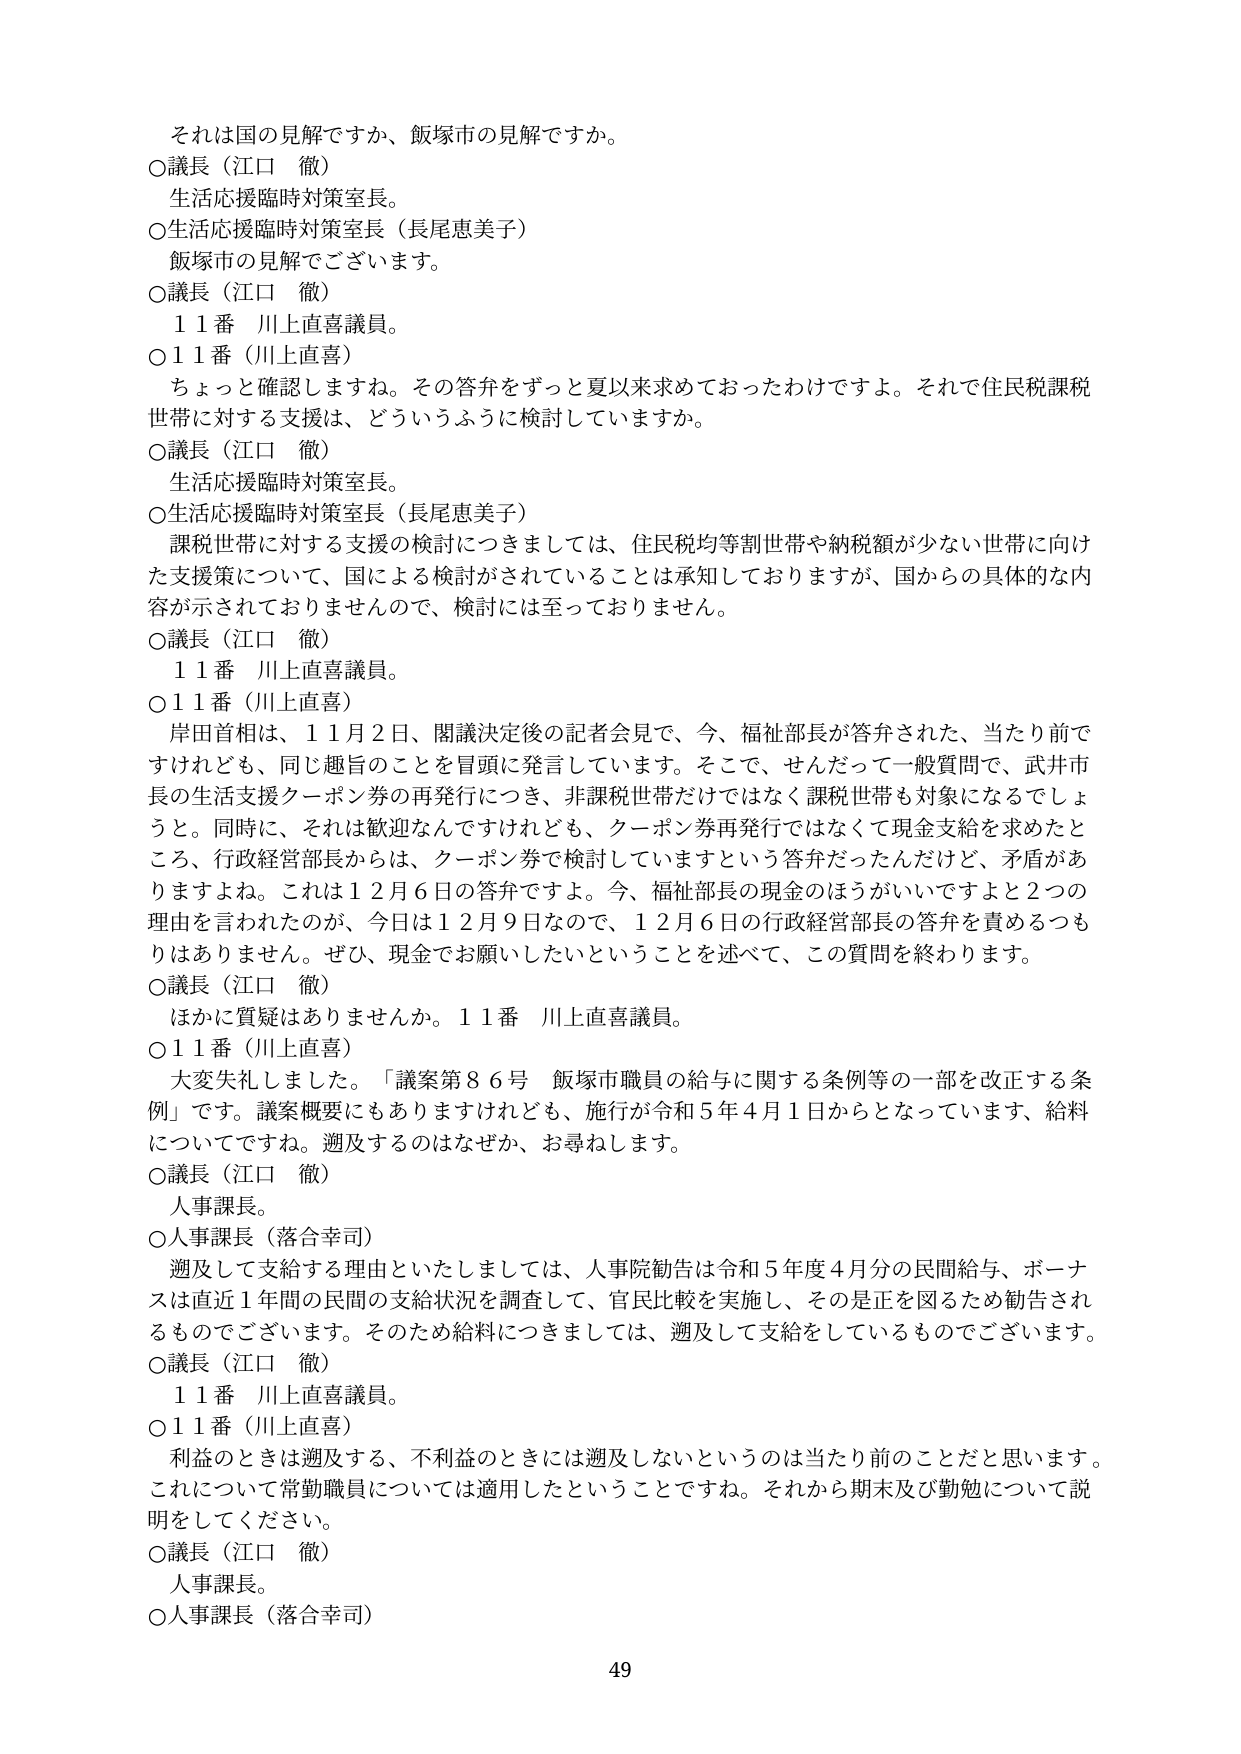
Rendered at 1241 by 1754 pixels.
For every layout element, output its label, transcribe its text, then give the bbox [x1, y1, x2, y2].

text １１番 川上直喜議員。 [148, 307, 1092, 339]
text ○議長（江口 徹） [148, 149, 1092, 181]
text ○１１番（川上直喜） [148, 1031, 1092, 1063]
text ○議長（江口 徹） [148, 1346, 1092, 1378]
text 生活応援臨時対策室長。 [148, 465, 1092, 496]
text ○議長（江口 徹） [148, 968, 1092, 1000]
text 大変失礼しました。「議案第８６号 飯塚市職員の給与に関する条例等の一部を改正する条例」です。議案概要にもありますけれども、施行が令和５年４月１日からとなっています、給料についてですね。遡及するのはなぜか、お尋ねします。 [148, 1063, 1092, 1157]
text ○１１番（川上直喜） [148, 339, 1092, 370]
text ○議長（江口 徹） [148, 622, 1092, 654]
text ○議長（江口 徹） [148, 1535, 1092, 1567]
text それは国の見解ですか、飯塚市の見解ですか。 [148, 118, 1092, 149]
text 人事課長。 [148, 1567, 1092, 1598]
text 利益のときは遡及する、不利益のときには遡及しないというのは当たり前のことだと思います。これについて常勤職員については適用したということですね。それから期末及び勤勉について説明をしてください。 [148, 1441, 1092, 1535]
text ○議長（江口 徹） [148, 1157, 1092, 1189]
text 岸田首相は、１１月２日、閣議決定後の記者会見で、今、福祉部長が答弁された、当たり前ですけれども、同じ趣旨のことを冒頭に発言しています。そこで、せんだって一般質問で、武井市長の生活支援クーポン券の再発行につき、非課税世帯だけではなく課税世帯も対象になるでしょうと。同時に、それは歓迎なんですけれども、クーポン券再発行ではなくて現金支給を求めたところ、行政経営部長からは、クーポン券で検討していますという答弁だったんだけど、矛盾がありますよね。これは１２月６日の答弁ですよ。今、福祉部長の現金のほうがいいですよと２つの理由を言われたのが、今日は１２月９日なので、１２月６日の行政経営部長の答弁を責めるつもりはありません。ぜひ、現金でお願いしたいということを述べて、この質問を終わります。 [148, 717, 1092, 968]
text ○１１番（川上直喜） [148, 1409, 1092, 1441]
text ○人事課長（落合幸司） [148, 1598, 1092, 1630]
text 人事課長。 [148, 1189, 1092, 1220]
text ○議長（江口 徹） [148, 433, 1092, 465]
text １１番 川上直喜議員。 [148, 1378, 1092, 1409]
text ○議長（江口 徹） [148, 276, 1092, 307]
text ほかに質疑はありませんか。１１番 川上直喜議員。 [148, 1000, 1092, 1031]
text ちょっと確認しますね。その答弁をずっと夏以来求めておったわけですよ。それで住民税課税世帯に対する支援は、どういうふうに検討していますか。 [148, 370, 1092, 433]
text ○生活応援臨時対策室長（長尾恵美子） [148, 496, 1092, 528]
text ○１１番（川上直喜） [148, 685, 1092, 717]
text 課税世帯に対する支援の検討につきましては、住民税均等割世帯や納税額が少ない世帯に向けた支援策について、国による検討がされていることは承知しておりますが、国からの具体的な内容が示されておりませんので、検討には至っておりません。 [148, 528, 1092, 622]
text 飯塚市の見解でございます。 [148, 244, 1092, 276]
text １１番 川上直喜議員。 [148, 654, 1092, 685]
text 遡及して支給する理由といたしましては、人事院勧告は令和５年度４月分の民間給与、ボーナスは直近１年間の民間の支給状況を調査して、官民比較を実施し、その是正を図るため勧告されるものでございます。そのため給料につきましては、遡及して支給をしているものでございます。 [148, 1252, 1092, 1346]
text 生活応援臨時対策室長。 [148, 181, 1092, 213]
text ○人事課長（落合幸司） [148, 1220, 1092, 1252]
text ○生活応援臨時対策室長（長尾恵美子） [148, 213, 1092, 244]
